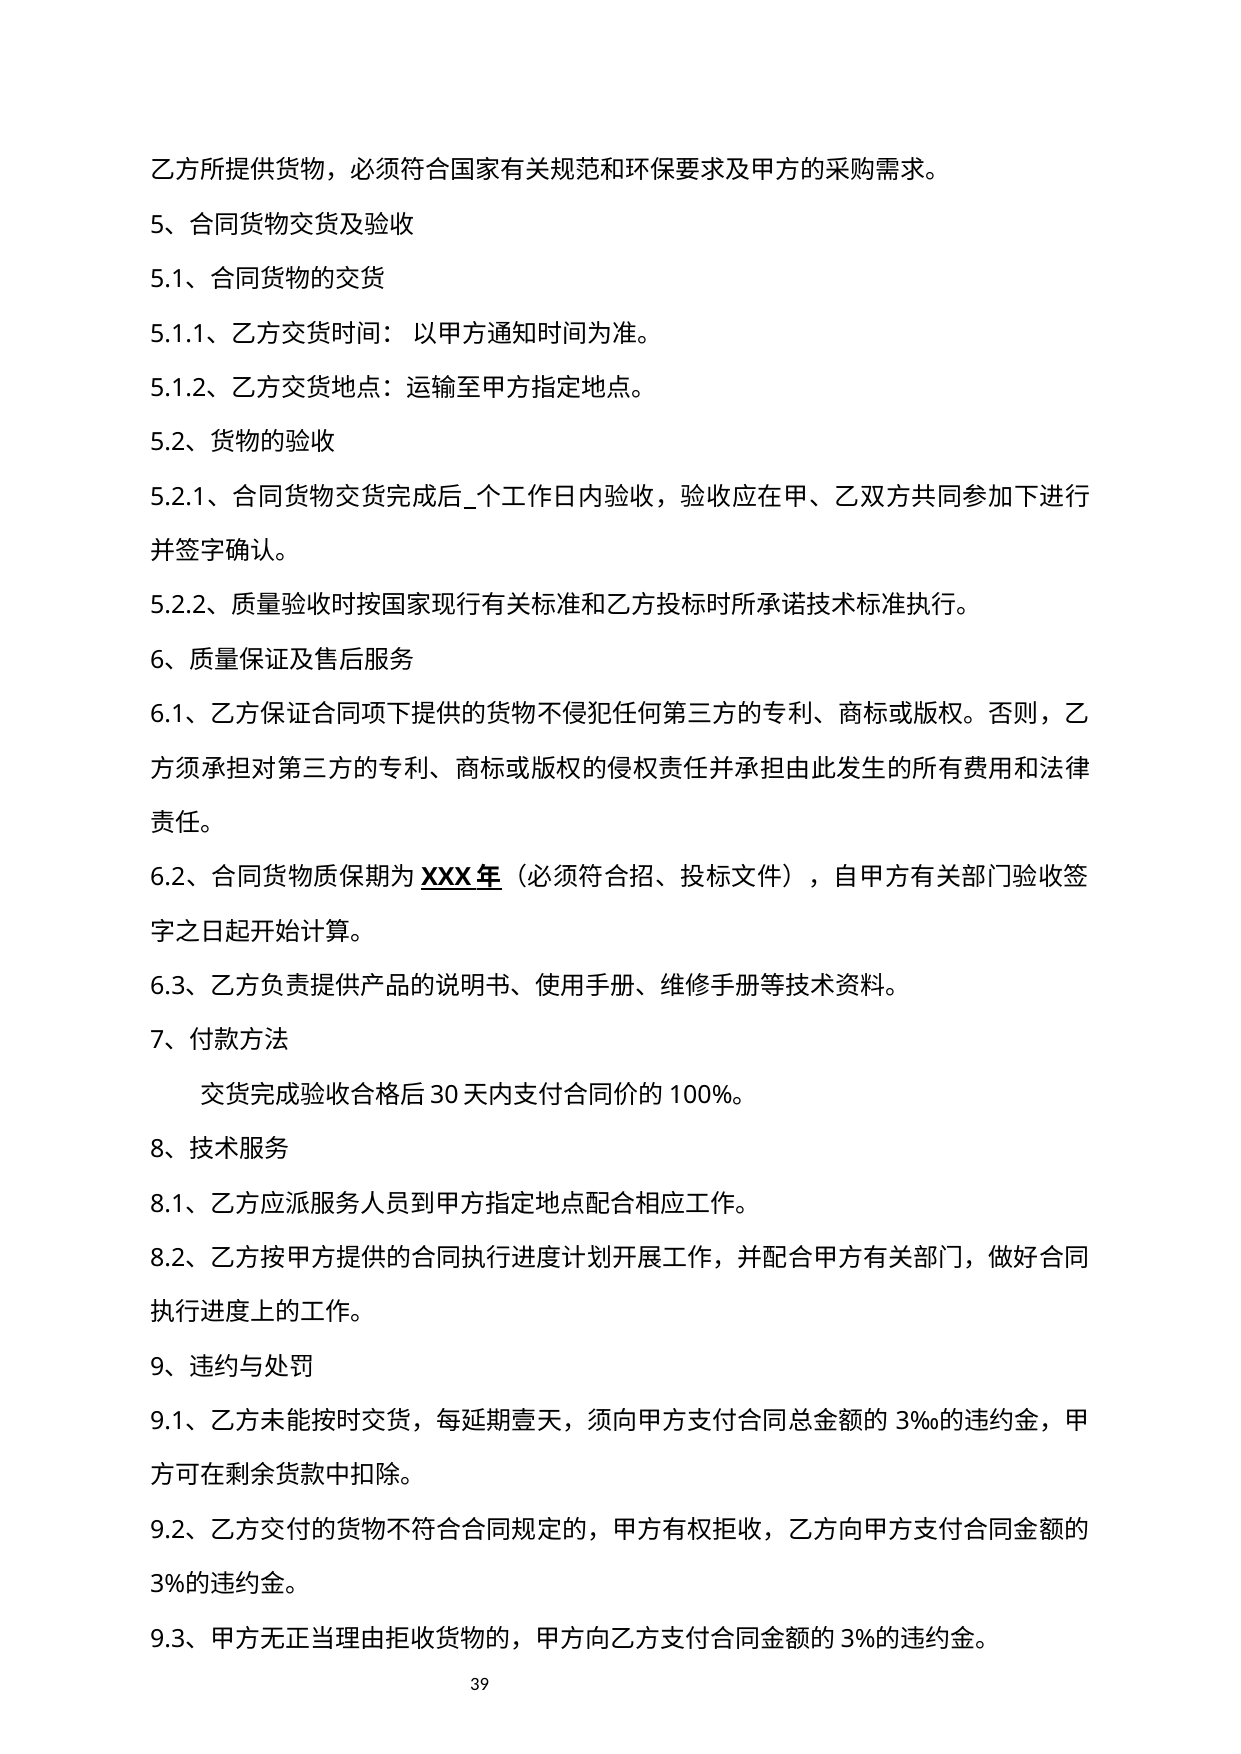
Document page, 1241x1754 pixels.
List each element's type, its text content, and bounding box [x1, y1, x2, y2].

text 6.3、乙方负责提供产品的说明书、使用手册、维修手册等技术资料。 [150, 966, 1090, 1002]
text 9.3、甲方无正当理由拒收货物的，甲方向乙方支付合同金额的3%的违约金。 [150, 1618, 1090, 1654]
text 5.1.1、乙方交货时间： 以甲方通知时间为准。 [150, 313, 1090, 349]
text 5.2.1、合同货物交货完成后 个工作日内验收，验收应在甲、乙双方共同参加下进行并签字确认。 [150, 476, 1090, 567]
text 6.2、合同货物质保期为XXX年（必须符合招、投标文件），自甲方有关部门验收签字之日起开始计算。 [150, 857, 1090, 947]
text 6、质量保证及售后服务 [150, 639, 1090, 676]
text 交货完成验收合格后30天内支付合同价的100%。 [150, 1074, 1090, 1111]
text 6.1、乙方保证合同项下提供的货物不侵犯任何第三方的专利、商标或版权。否则，乙方须承担对第三方的专利、商标或版权的侵权责任并承担由此发生的所有费用和法律责任。 [150, 694, 1090, 839]
text 5.1、合同货物的交货 [150, 259, 1090, 295]
text 8.1、乙方应派服务人员到甲方指定地点配合相应工作。 [150, 1183, 1090, 1219]
text 9.1、乙方未能按时交货，每延期壹天，须向甲方支付合同总金额的3‰的违约金，甲方可在剩余货款中扣除。 [150, 1401, 1090, 1491]
text 8、技术服务 [150, 1129, 1090, 1165]
text 5、合同货物交货及验收 [150, 204, 1090, 241]
text 8.2、乙方按甲方提供的合同执行进度计划开展工作，并配合甲方有关部门，做好合同执行进度上的工作。 [150, 1237, 1090, 1328]
text 乙方所提供货物，必须符合国家有关规范和环保要求及甲方的采购需求。 [150, 150, 1090, 186]
text 5.2、货物的验收 [150, 422, 1090, 458]
text 5.1.2、乙方交货地点：运输至甲方指定地点。 [150, 367, 1090, 404]
text 7、付款方法 [150, 1020, 1090, 1056]
text 9、违约与处罚 [150, 1346, 1090, 1382]
text 9.2、乙方交付的货物不符合合同规定的，甲方有权拒收，乙方向甲方支付合同金额的3%的违约金。 [150, 1509, 1090, 1600]
text 5.2.2、质量验收时按国家现行有关标准和乙方投标时所承诺技术标准执行。 [150, 585, 1090, 621]
